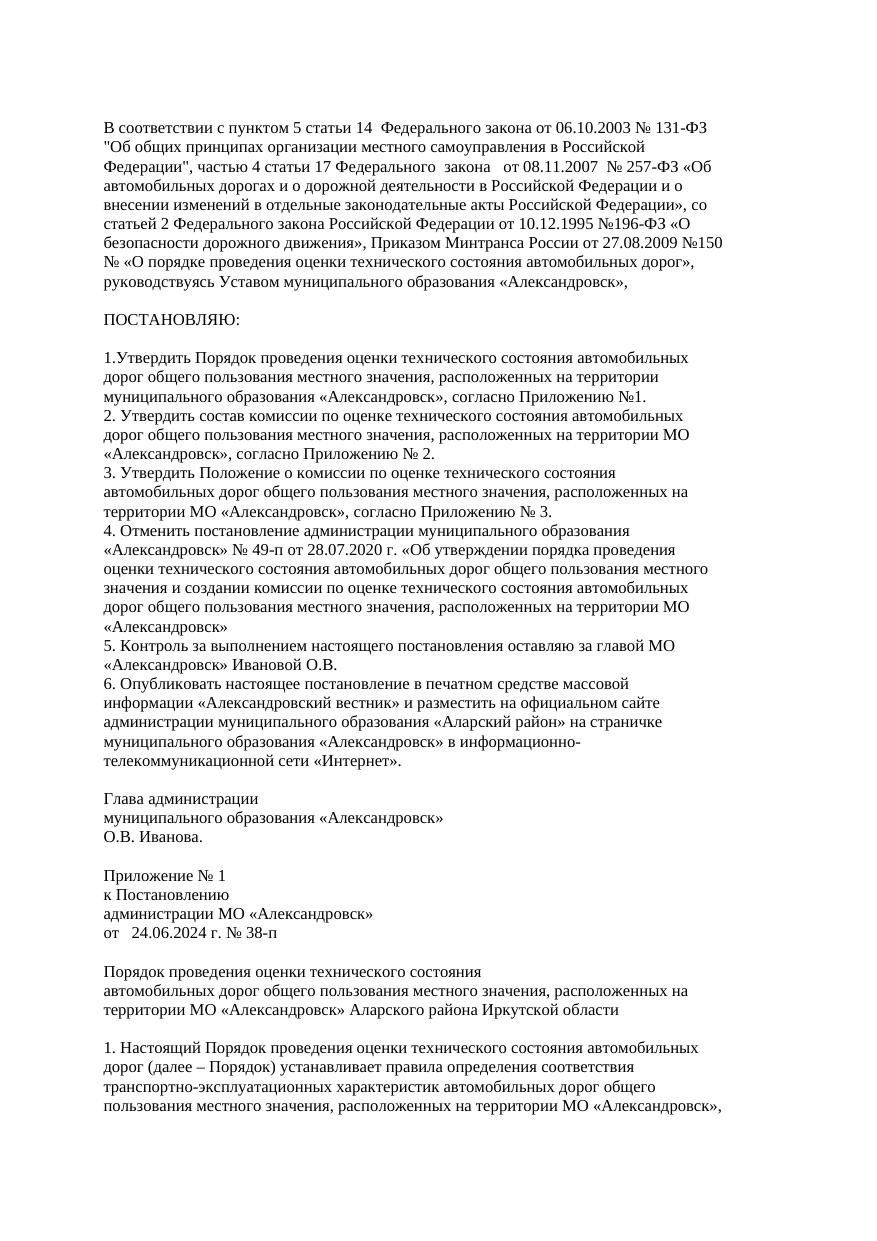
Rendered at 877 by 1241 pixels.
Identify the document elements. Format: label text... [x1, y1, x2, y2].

text Глава администрации [103, 789, 723, 808]
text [103, 1038, 723, 1115]
text 1.Утвердить Порядок проведения оценки технического состояния автомобильных дорог общего пользования местного значения, расположенных на территории муниципального образования «Александровск», согласно Приложению №1. [103, 348, 723, 406]
text О.В. Иванова. [103, 827, 723, 846]
text администрации МО «Александровск» [103, 904, 723, 923]
text автомобильных дорог общего пользования местного значения, расположенных на территории МО «Александровск» Аларского района Иркутской области [103, 981, 723, 1019]
text от 24.06.2024 г. № 38-п [103, 923, 723, 942]
text 2. Утвердить состав комиссии по оценке технического состояния автомобильных дорог общего пользования местного значения, расположенных на территории МО «Александровск», согласно Приложению № 2. [103, 406, 723, 463]
text В соответствии с пунктом 5 статьи 14 Федерального закона от 06.10.2003 № 131-ФЗ "Об общих принципах организации местного самоуправления в Российской Федерации", частью 4 статьи 17 Федерального закона от 08.11.2007 № 257-ФЗ «Об автомобильных дорогах и о дорожной деятельности в Российской Федерации и о внесении изменений в отдельные законодательные акты Российской Федерации», со статьей 2 Федерального закона Российской Федерации от 10.12.1995 №196-ФЗ «О безопасности дорожного движения», Приказом Минтранса России от 27.08.2009 №150 № «О порядке проведения оценки технического состояния автомобильных дорог», руководствуясь Уставом муниципального образования «Александровск», [103, 118, 723, 291]
text 6. Опубликовать настоящее постановление в печатном средстве массовой информации «Александровский вестник» и разместить на официальном сайте администрации муниципального образования «Аларский район» на страничке муниципального образования «Александровск» в информационно-телекоммуникационной сети «Интернет». [103, 674, 723, 770]
text 4. Отменить постановление администрации муниципального образования «Александровск» № 49-п от 28.07.2020 г. «Об утверждении порядка проведения оценки технического состояния автомобильных дорог общего пользования местного значения и создании комиссии по оценке технического состояния автомобильных дорог общего пользования местного значения, расположенных на территории МО «Александровск» [103, 521, 723, 636]
text муниципального образования «Александровск» [103, 808, 723, 827]
text 5. Контроль за выполнением настоящего постановления оставляю за главой МО «Александровск» Ивановой О.В. [103, 636, 723, 674]
text Приложение № 1 [103, 866, 723, 885]
text Порядок проведения оценки технического состояния [103, 961, 723, 981]
text 3. Утвердить Положение о комиссии по оценке технического состояния автомобильных дорог общего пользования местного значения, расположенных на территории МО «Александровск», согласно Приложению № 3. [103, 463, 723, 521]
text к Постановлению [103, 885, 723, 904]
text ПОСТАНОВЛЯЮ: [103, 310, 723, 329]
